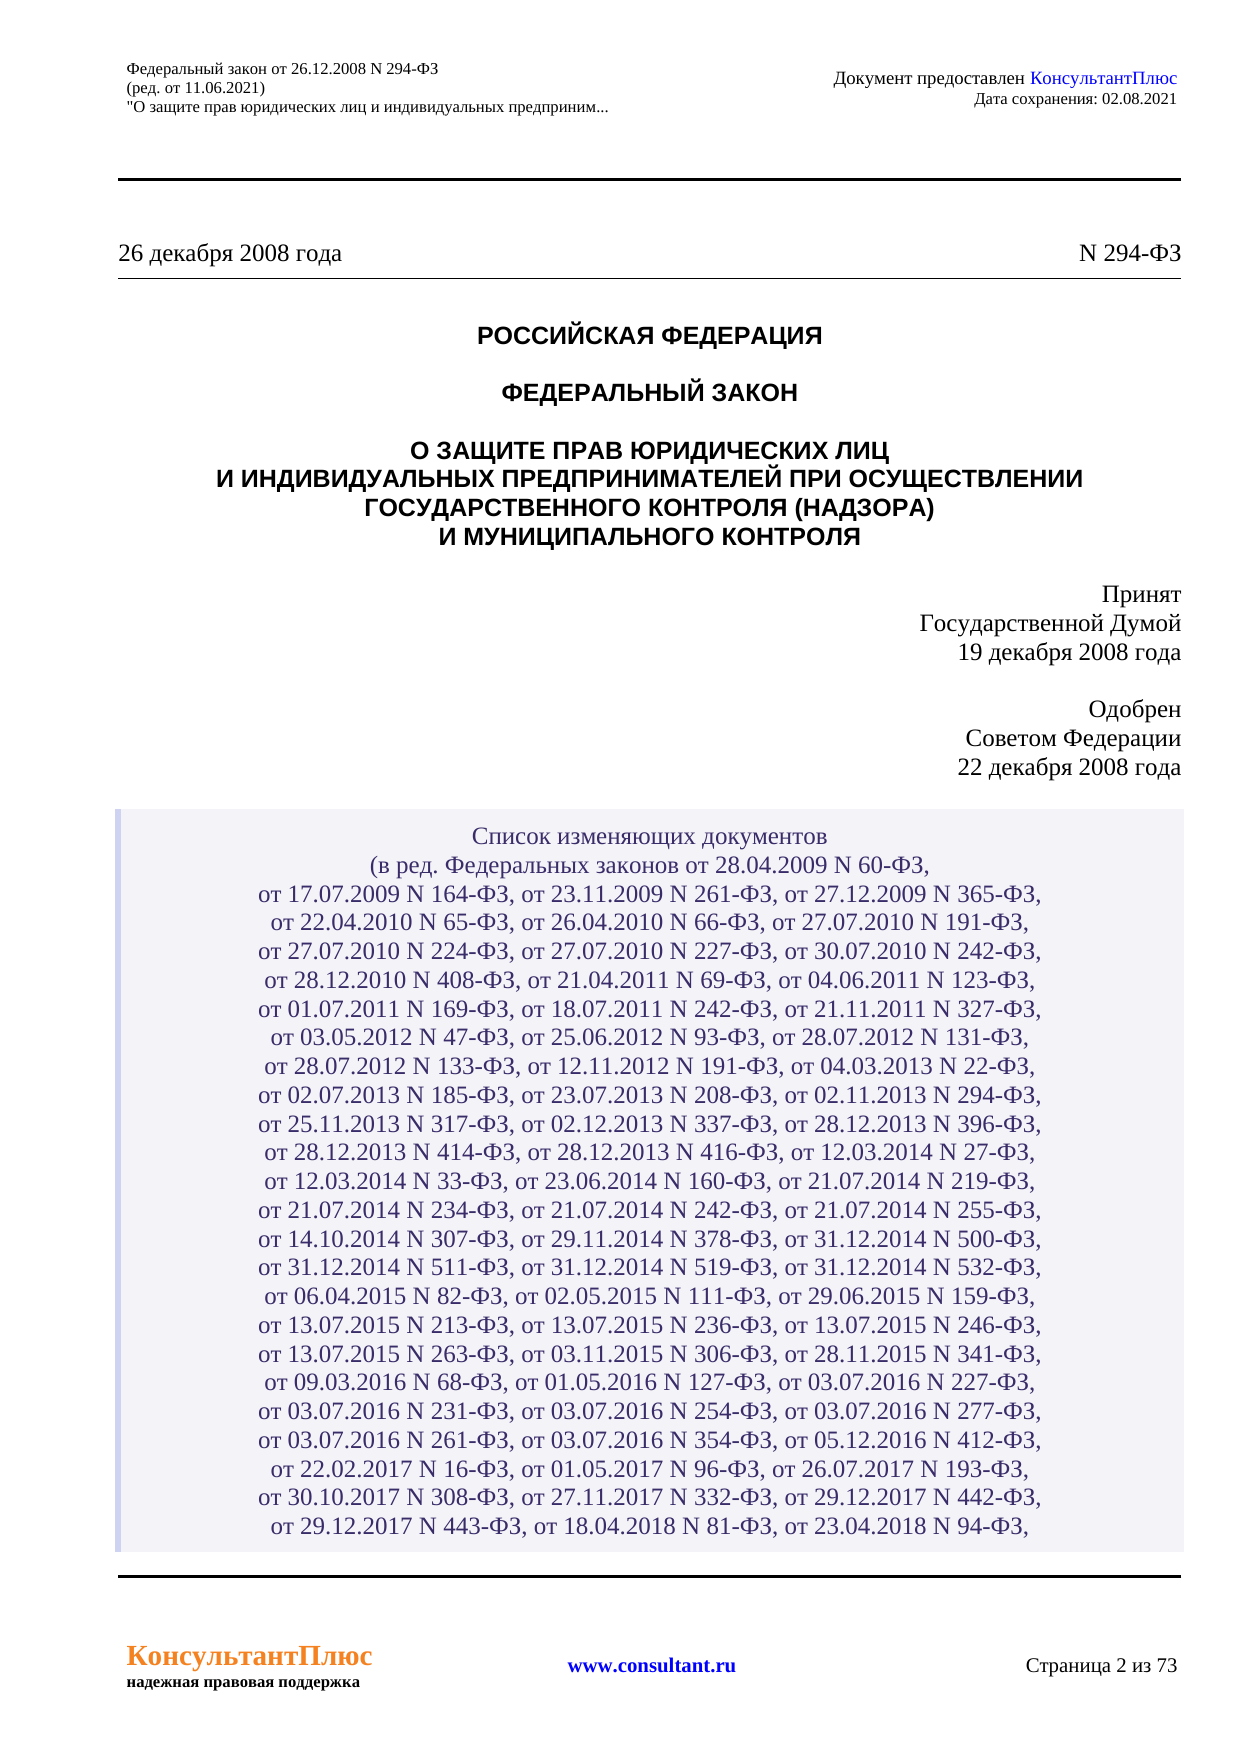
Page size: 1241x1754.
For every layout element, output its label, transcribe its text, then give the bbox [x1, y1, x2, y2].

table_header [121, 809, 1178, 1552]
table_header N 294-ФЗ [650, 238, 1181, 267]
title И МУНИЦИПАЛЬНОГО КОНТРОЛЯ [118, 522, 1181, 551]
title ГОСУДАРСТВЕННОГО КОНТРОЛЯ (НАДЗОРА) [118, 493, 1181, 522]
text Советом Федерации [118, 723, 1181, 752]
text 19 декабря 2008 года [118, 637, 1181, 666]
text Одобрен [118, 694, 1181, 723]
table_header 26 декабря 2008 года [118, 238, 649, 267]
text 22 декабря 2008 года [118, 752, 1181, 781]
title О ЗАЩИТЕ ПРАВ ЮРИДИЧЕСКИХ ЛИЦ [118, 436, 1181, 464]
title ФЕДЕРАЛЬНЫЙ ЗАКОН [118, 378, 1181, 407]
text Принят [118, 579, 1181, 608]
title И ИНДИВИДУАЛЬНЫХ ПРЕДПРИНИМАТЕЛЕЙ ПРИ ОСУЩЕСТВЛЕНИИ [118, 464, 1181, 493]
text Государственной Думой [118, 608, 1181, 637]
title РОССИЙСКАЯ ФЕДЕРАЦИЯ [118, 321, 1181, 349]
